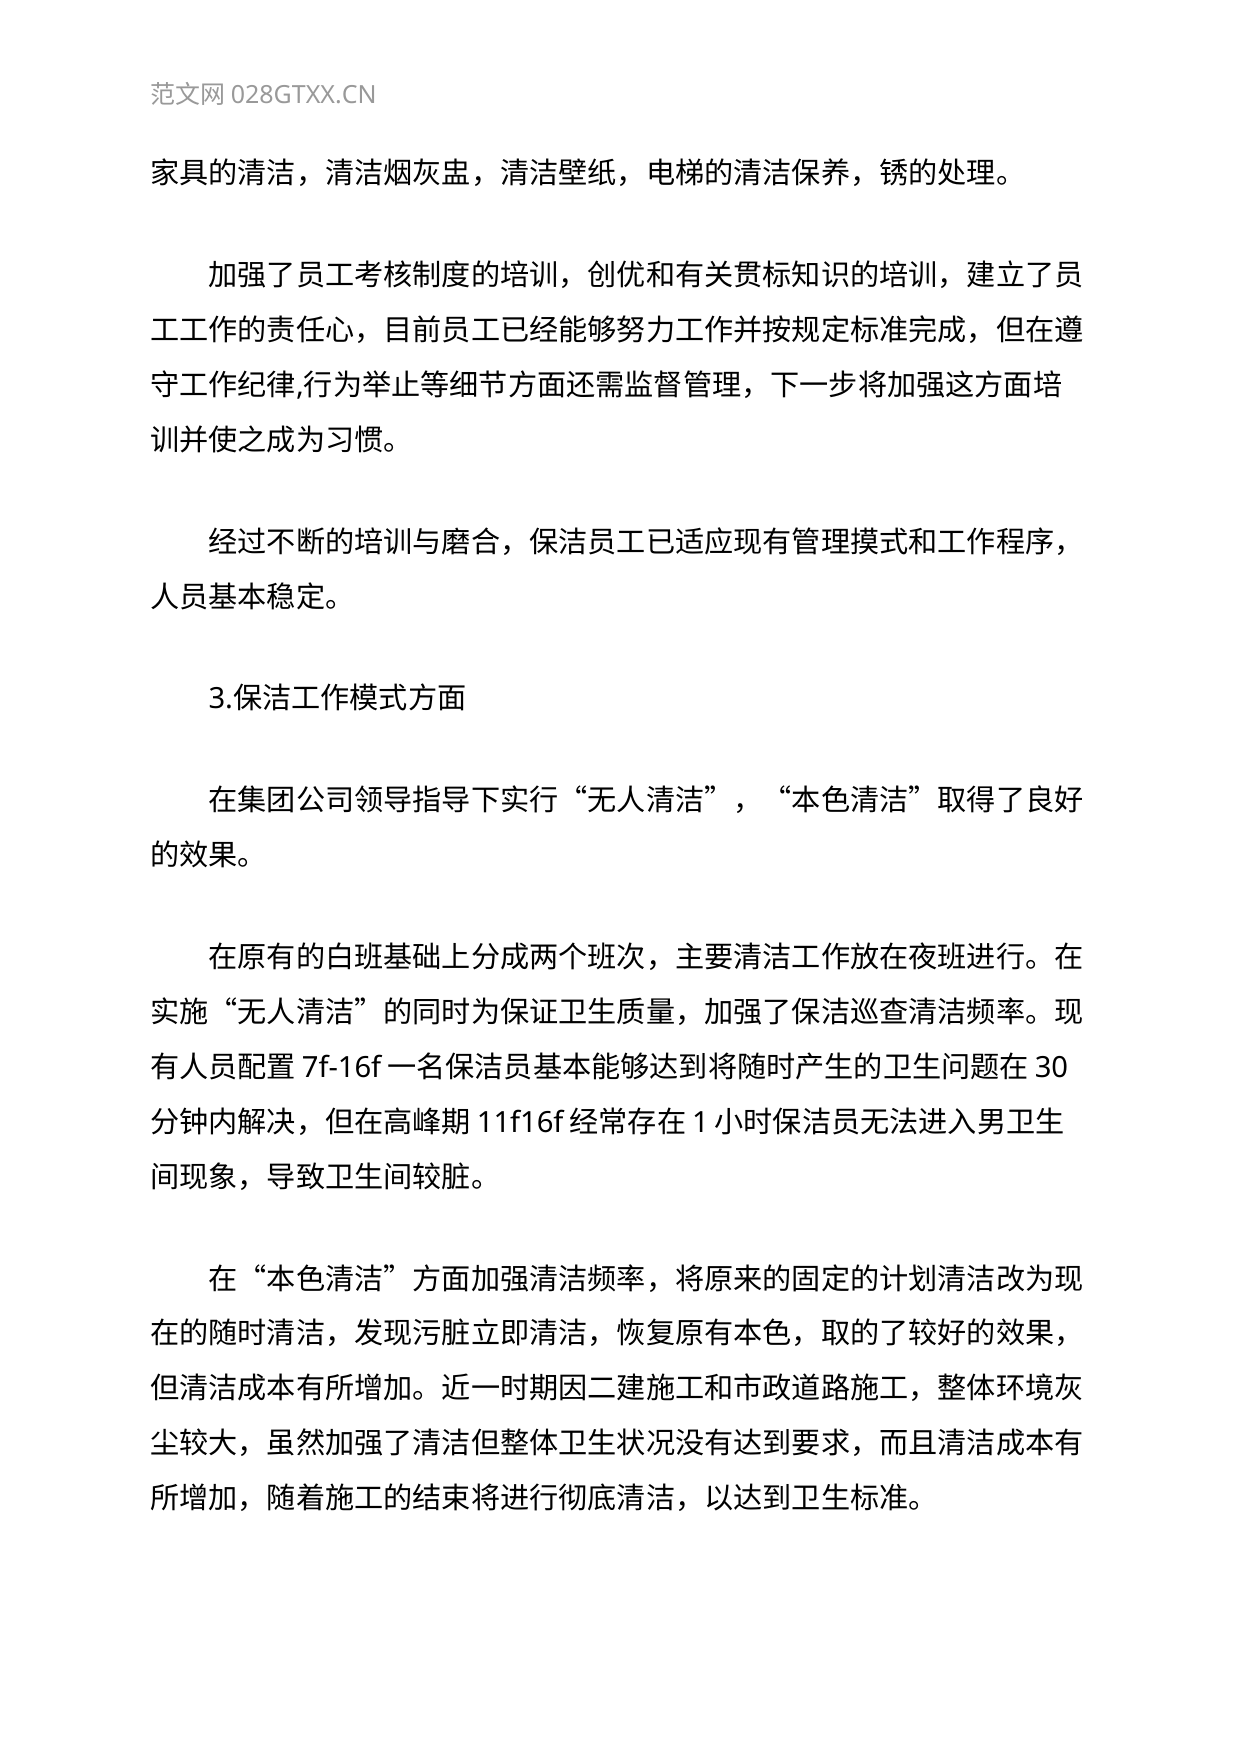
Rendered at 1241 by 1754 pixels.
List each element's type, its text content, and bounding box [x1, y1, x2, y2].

text 加强了员工考核制度的培训，创优和有关贯标知识的培训，建立了员工工作的责任心，目前员工已经能够努力工作并按规定标准完成，但在遵守工作纪律,行为举止等细节方面还需监督管理，下一步将加强这方面培训并使之成为习惯。 [150, 252, 1090, 459]
text 3.保洁工作模式方面 [150, 675, 1090, 717]
text 在集团公司领导指导下实行“无人清洁”，“本色清洁”取得了良好的效果。 [150, 777, 1090, 874]
text 在“本色清洁”方面加强清洁频率，将原来的固定的计划清洁改为现在的随时清洁，发现污脏立即清洁，恢复原有本色，取的了较好的效果，但清洁成本有所增加。近一时期因二建施工和市政道路施工，整体环境灰尘较大，虽然加强了清洁但整体卫生状况没有达到要求，而且清洁成本有所增加，随着施工的结束将进行彻底清洁，以达到卫生标准。 [150, 1255, 1090, 1517]
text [150, 150, 1090, 192]
text 经过不断的培训与磨合，保洁员工已适应现有管理摸式和工作程序，人员基本稳定。 [150, 518, 1090, 616]
text 在原有的白班基础上分成两个班次，主要清洁工作放在夜班进行。在实施“无人清洁”的同时为保证卫生质量，加强了保洁巡查清洁频率。现有人员配置7f-16f一名保洁员基本能够达到将随时产生的卫生问题在30分钟内解决，但在高峰期11f16f经常存在1小时保洁员无法进入男卫生间现象，导致卫生间较脏。 [150, 934, 1090, 1196]
